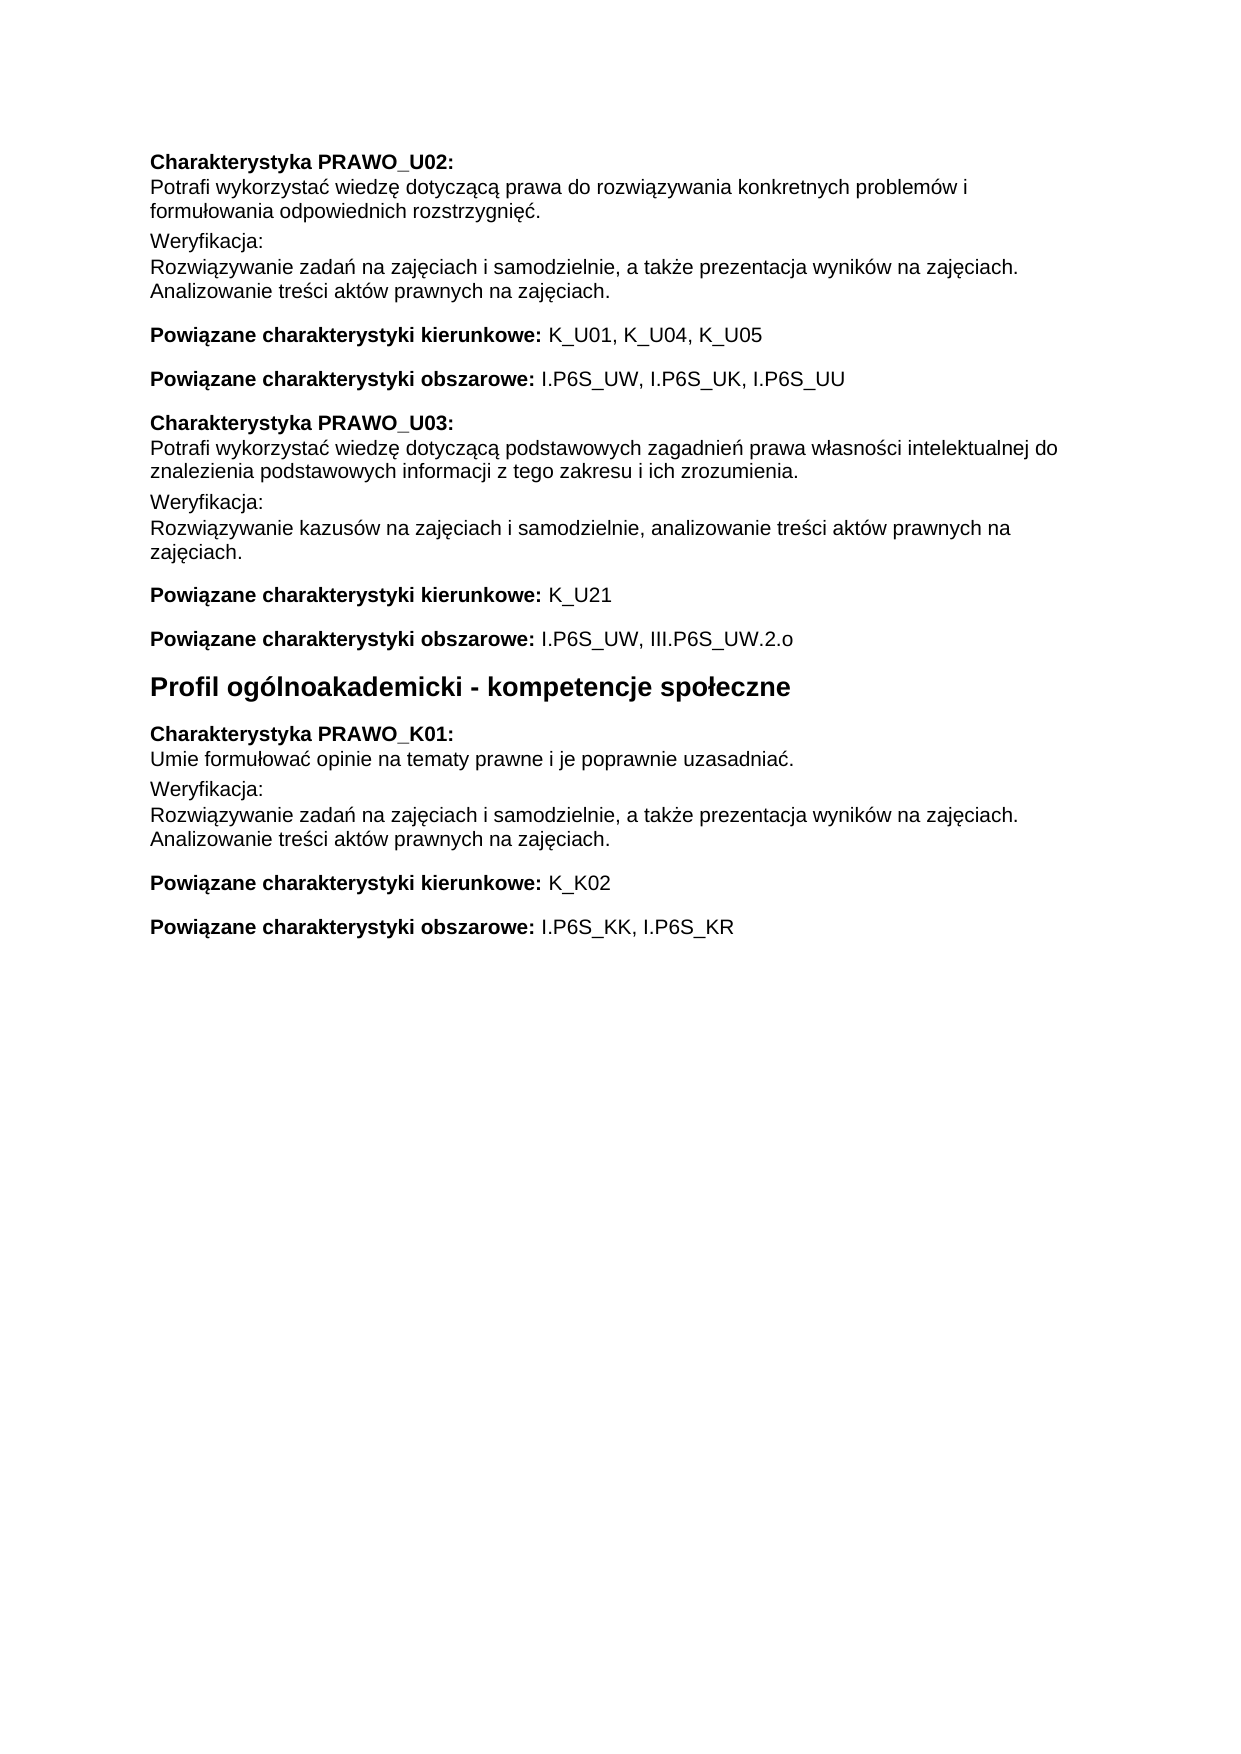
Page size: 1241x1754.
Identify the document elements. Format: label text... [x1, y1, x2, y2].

text Powiązane charakterystyki kierunkowe: K_U01, K_U04, K_U05 [150, 323, 1090, 347]
text Potrafi wykorzystać wiedzę dotyczącą podstawowych zagadnień prawa własności intelektualnej do znalezienia podstawowych informacji z tego zakresu i ich zrozumienia. [150, 435, 1090, 483]
text Powiązane charakterystyki obszarowe: I.P6S_UW, III.P6S_UW.2.o [150, 627, 1090, 651]
text Potrafi wykorzystać wiedzę dotyczącą prawa do rozwiązywania konkretnych problemów i formułowania odpowiednich rozstrzygnięć. [150, 175, 1090, 223]
text Charakterystyka PRAWO_U03: [150, 410, 1090, 434]
text Powiązane charakterystyki kierunkowe: K_K02 [150, 871, 1090, 895]
text Weryfikacja: [150, 229, 1090, 253]
text Rozwiązywanie zadań na zajęciach i samodzielnie, a także prezentacja wyników na zajęciach. Analizowanie treści aktów prawnych na zajęciach. [150, 803, 1090, 851]
text Weryfikacja: [150, 777, 1090, 801]
text Rozwiązywanie zadań na zajęciach i samodzielnie, a także prezentacja wyników na zajęciach. Analizowanie treści aktów prawnych na zajęciach. [150, 255, 1090, 303]
text Charakterystyka PRAWO_U02: [150, 150, 1090, 174]
text Weryfikacja: [150, 489, 1090, 513]
subtitle Profil ogólnoakademicki - kompetencje społeczne [150, 671, 1090, 702]
text Powiązane charakterystyki kierunkowe: K_U21 [150, 583, 1090, 607]
text Charakterystyka PRAWO_K01: [150, 722, 1090, 746]
text Powiązane charakterystyki obszarowe: I.P6S_KK, I.P6S_KR [150, 914, 1090, 938]
text Powiązane charakterystyki obszarowe: I.P6S_UW, I.P6S_UK, I.P6S_UU [150, 367, 1090, 391]
text Umie formułować opinie na tematy prawne i je poprawnie uzasadniać. [150, 747, 1090, 771]
text Rozwiązywanie kazusów na zajęciach i samodzielnie, analizowanie treści aktów prawnych na zajęciach. [150, 516, 1090, 563]
